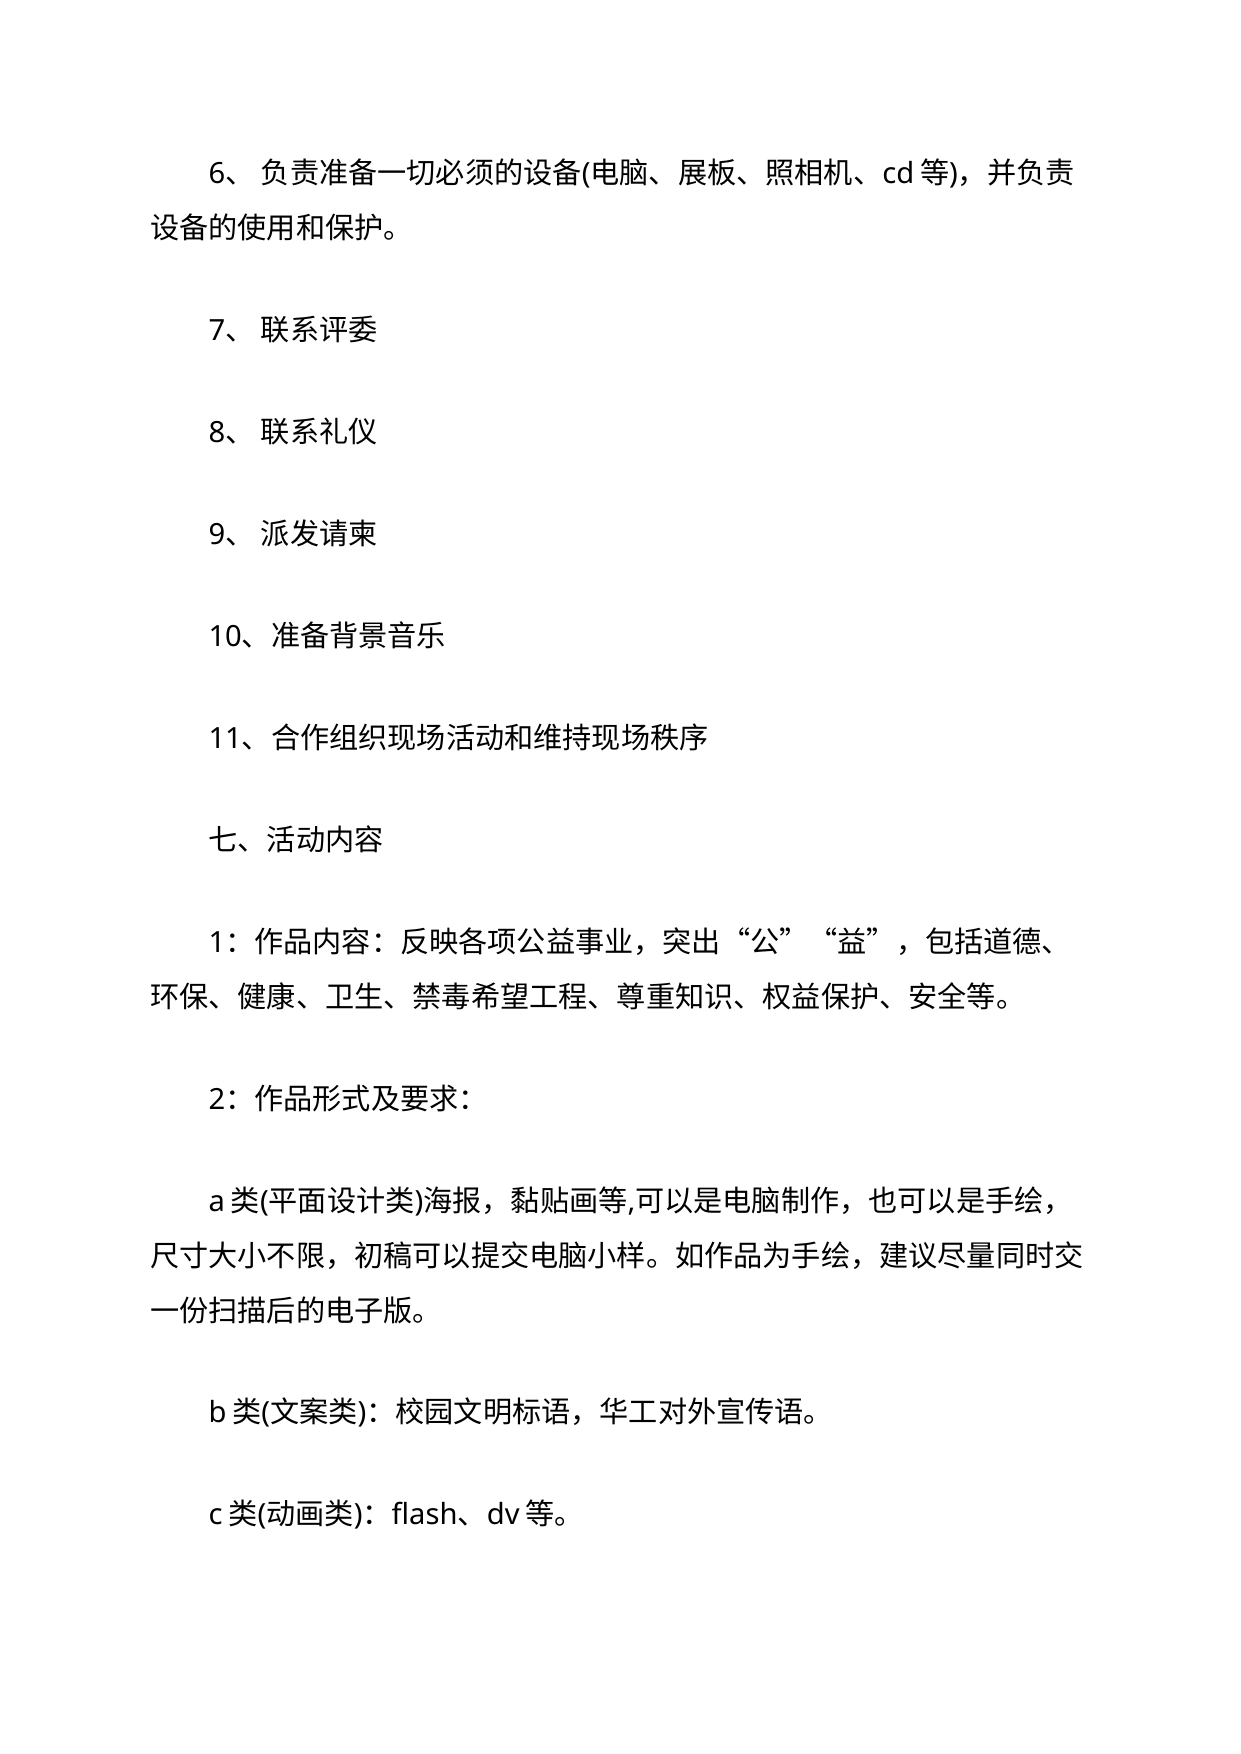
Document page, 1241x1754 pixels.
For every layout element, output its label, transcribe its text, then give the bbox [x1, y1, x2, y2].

text 8、 联系礼仪 [150, 409, 1090, 451]
text 11、合作组织现场活动和维持现场秩序 [150, 715, 1090, 757]
text 6、 负责准备一切必须的设备(电脑、展板、照相机、cd等)，并负责设备的使用和保护。 [150, 150, 1090, 247]
text c类(动画类)：flash、dv等。 [150, 1491, 1090, 1533]
text 2：作品形式及要求： [150, 1075, 1090, 1118]
text b类(文案类)：校园文明标语，华工对外宣传语。 [150, 1389, 1090, 1431]
text 七、活动内容 [150, 817, 1090, 859]
text 1：作品内容：反映各项公益事业，突出“公”“益”，包括道德、环保、健康、卫生、禁毒希望工程、尊重知识、权益保护、安全等。 [150, 918, 1090, 1016]
text 10、准备背景音乐 [150, 613, 1090, 655]
text a类(平面设计类)海报，黏贴画等,可以是电脑制作，也可以是手绘，尺寸大小不限，初稿可以提交电脑小样。如作品为手绘，建议尽量同时交一份扫描后的电子版。 [150, 1177, 1090, 1329]
text 7、 联系评委 [150, 307, 1090, 349]
text 9、 派发请柬 [150, 511, 1090, 553]
